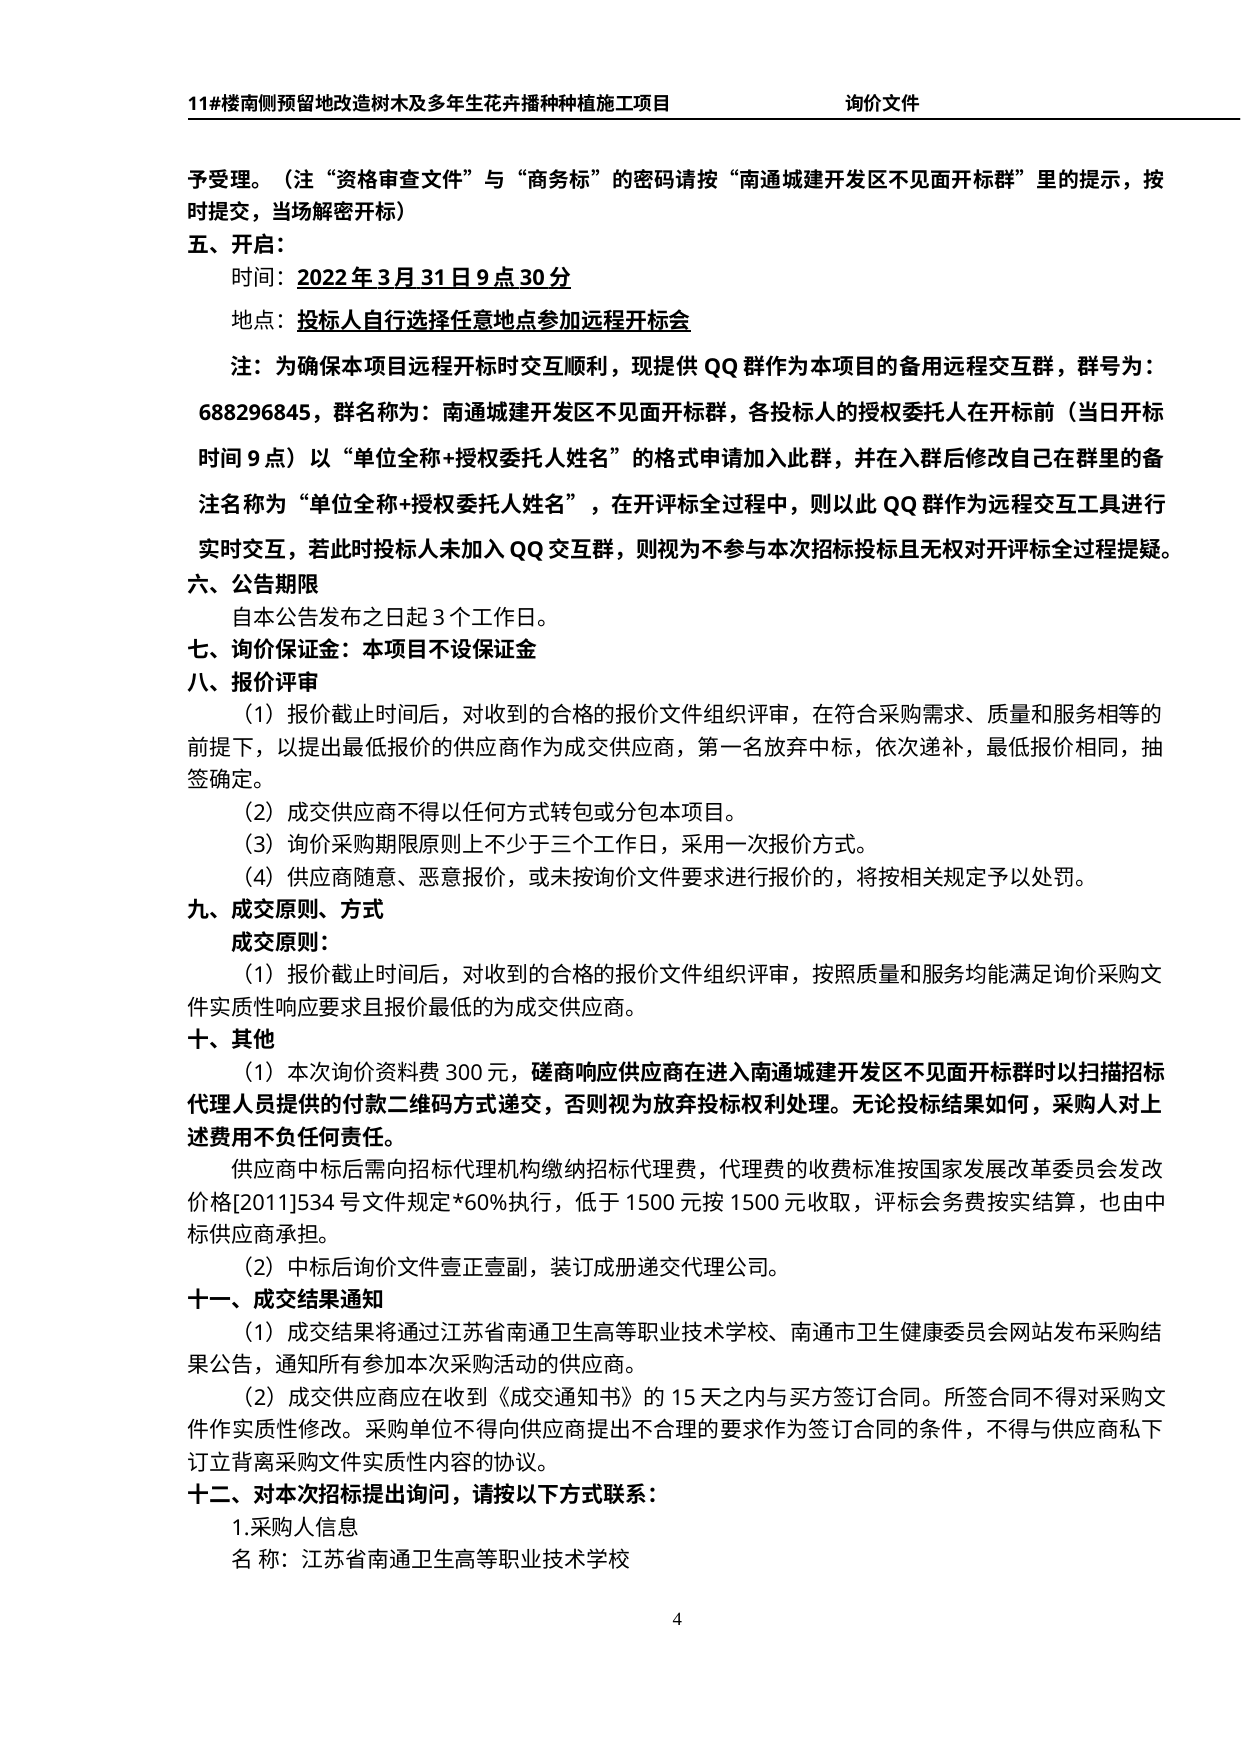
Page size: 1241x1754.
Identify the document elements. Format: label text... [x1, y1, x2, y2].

text 五、开启： [187, 227, 1167, 259]
text 九、成交原则、方式 [187, 892, 1167, 924]
text 十、其他 [187, 1022, 1167, 1054]
text 供应商中标后需向招标代理机构缴纳招标代理费，代理费的收费标准按国家发展改革委员会发改价格[2011]534号文件规定*60%执行，低于1500元按1500元收取，评标会务费按实结算，也由中标供应商承担。 [187, 1152, 1167, 1249]
text （1）本次询价资料费300元，磋商响应供应商在进入南通城建开发区不见面开标群时以扫描招标代理人员提供的付款二维码方式递交，否则视为放弃投标权利处理。无论投标结果如何，采购人对上述费用不负任何责任。 [187, 1054, 1167, 1152]
text 地点：投标人自行选择任意地点参加远程开标会 [187, 292, 1167, 338]
text 六、公告期限 [187, 567, 1167, 599]
text 十二、对本次招标提出询问，请按以下方式联系： [187, 1477, 1167, 1509]
text 成交原则： [187, 924, 1167, 957]
text （2）成交供应商应在收到《成交通知书》的15天之内与买方签订合同。所签合同不得对采购文件作实质性修改。采购单位不得向供应商提出不合理的要求作为签订合同的条件，不得与供应商私下订立背离采购文件实质性内容的协议。 [187, 1379, 1167, 1477]
text 八、报价评审 [187, 664, 1167, 697]
text （1）报价截止时间后，对收到的合格的报价文件组织评审，在符合采购需求、质量和服务相等的前提下，以提出最低报价的供应商作为成交供应商，第一名放弃中标，依次递补，最低报价相同，抽签确定。 [187, 697, 1167, 794]
text （2）成交供应商不得以任何方式转包或分包本项目。 [187, 794, 1167, 827]
text 注：为确保本项目远程开标时交互顺利，现提供QQ群作为本项目的备用远程交互群，群号为：688296845，群名称为：南通城建开发区不见面开标群，各投标人的授权委托人在开标前（当日开标时间9点）以“单位全称+授权委托人姓名”的格式申请加入此群，并在入群后修改自己在群里的备注名称为“单位全称+授权委托人姓名”，在开评标全过程中，则以此QQ群作为远程交互工具进行实时交互，若此时投标人未加入QQ交互群，则视为不参与本次招标投标且无权对开评标全过程提疑。 [198, 338, 1167, 567]
text （4）供应商随意、恶意报价，或未按询价文件要求进行报价的，将按相关规定予以处罚。 [187, 859, 1167, 892]
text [187, 162, 1167, 227]
text （1）报价截止时间后，对收到的合格的报价文件组织评审，按照质量和服务均能满足询价采购文件实质性响应要求且报价最低的为成交供应商。 [187, 957, 1167, 1022]
text （2）中标后询价文件壹正壹副，装订成册递交代理公司。 [187, 1249, 1167, 1282]
text （1）成交结果将通过江苏省南通卫生高等职业技术学校、南通市卫生健康委员会网站发布采购结果公告，通知所有参加本次采购活动的供应商。 [187, 1314, 1167, 1379]
text 七、询价保证金：本项目不设保证金 [187, 632, 1167, 664]
text 十一、成交结果通知 [187, 1282, 1167, 1314]
text 时间：2022年3月31日9点30分 [187, 259, 1167, 292]
text 名 称：江苏省南通卫生高等职业技术学校 [187, 1542, 1167, 1574]
text （3）询价采购期限原则上不少于三个工作日，采用一次报价方式。 [187, 827, 1167, 859]
text 自本公告发布之日起3个工作日。 [187, 599, 1167, 632]
text 1.采购人信息 [187, 1509, 1167, 1542]
